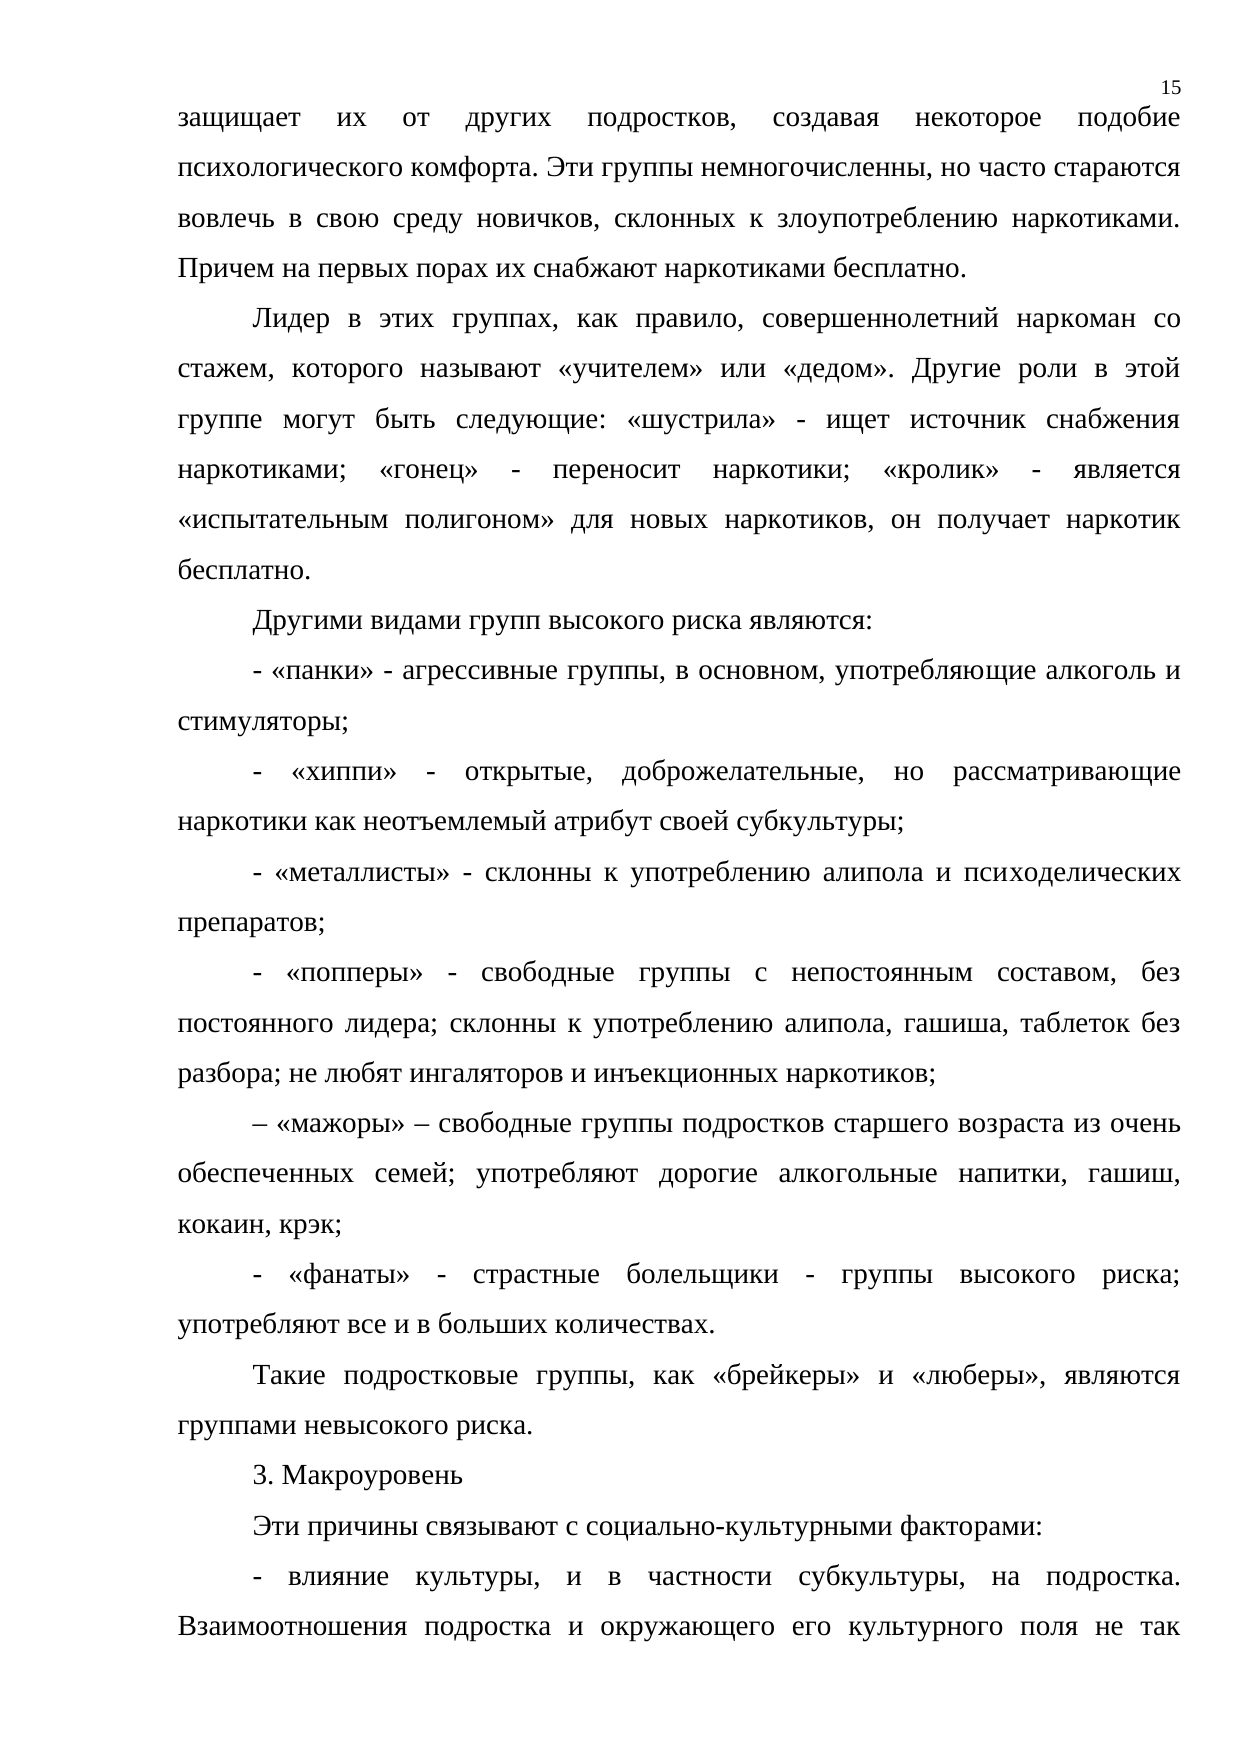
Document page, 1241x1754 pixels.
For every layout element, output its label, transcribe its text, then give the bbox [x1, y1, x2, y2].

text Другими видами групп высокого риска являются: [177, 602, 1181, 636]
text - «хиппи» - открытые, доброжелательные, но рассматривающие наркотики как неотъемлемый атрибут своей субкультуры; [177, 753, 1181, 837]
text Лидер в этих группах, как правило, совершеннолетний наркоман со стажем, которого называют «учителем» или «дедом». Другие роли в этой группе могут быть следующие: «шустрила» - ищет источник снабжения наркотиками; «гонец» - переносит наркотики; «кролик» - является «испытательным полигоном» для новых наркотиков, он получает наркотик бесплатно. [177, 300, 1181, 585]
text - «попперы» - свободные группы с непостоянным составом, без постоянного лидера; склонны к употреблению алипола, гашиша, таблеток без разбора; не любят ингаляторов и инъекционных наркотиков; [177, 954, 1181, 1088]
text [177, 99, 1181, 283]
text Эти причины связывают с социально-культурными факторами: [177, 1508, 1181, 1541]
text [177, 1558, 1181, 1642]
text – «мажоры» – свободные группы подростков старшего возраста из очень обеспеченных семей; употребляют дорогие алкогольные напитки, гашиш, кокаин, крэк; [177, 1105, 1181, 1239]
text - «металлисты» - склонны к употреблению алипола и психоделических препаратов; [177, 854, 1181, 938]
text 3. Макроуровень [177, 1457, 1181, 1491]
text Такие подростковые группы, как «брейкеры» и «люберы», являются группами невысокого риска. [177, 1357, 1181, 1441]
text - «панки» - агрессивные группы, в основном, употребляющие алкоголь и стимуляторы; [177, 652, 1181, 736]
text - «фанаты» - страстные болельщики - группы высокого риска; употребляют все и в больших количествах. [177, 1256, 1181, 1340]
